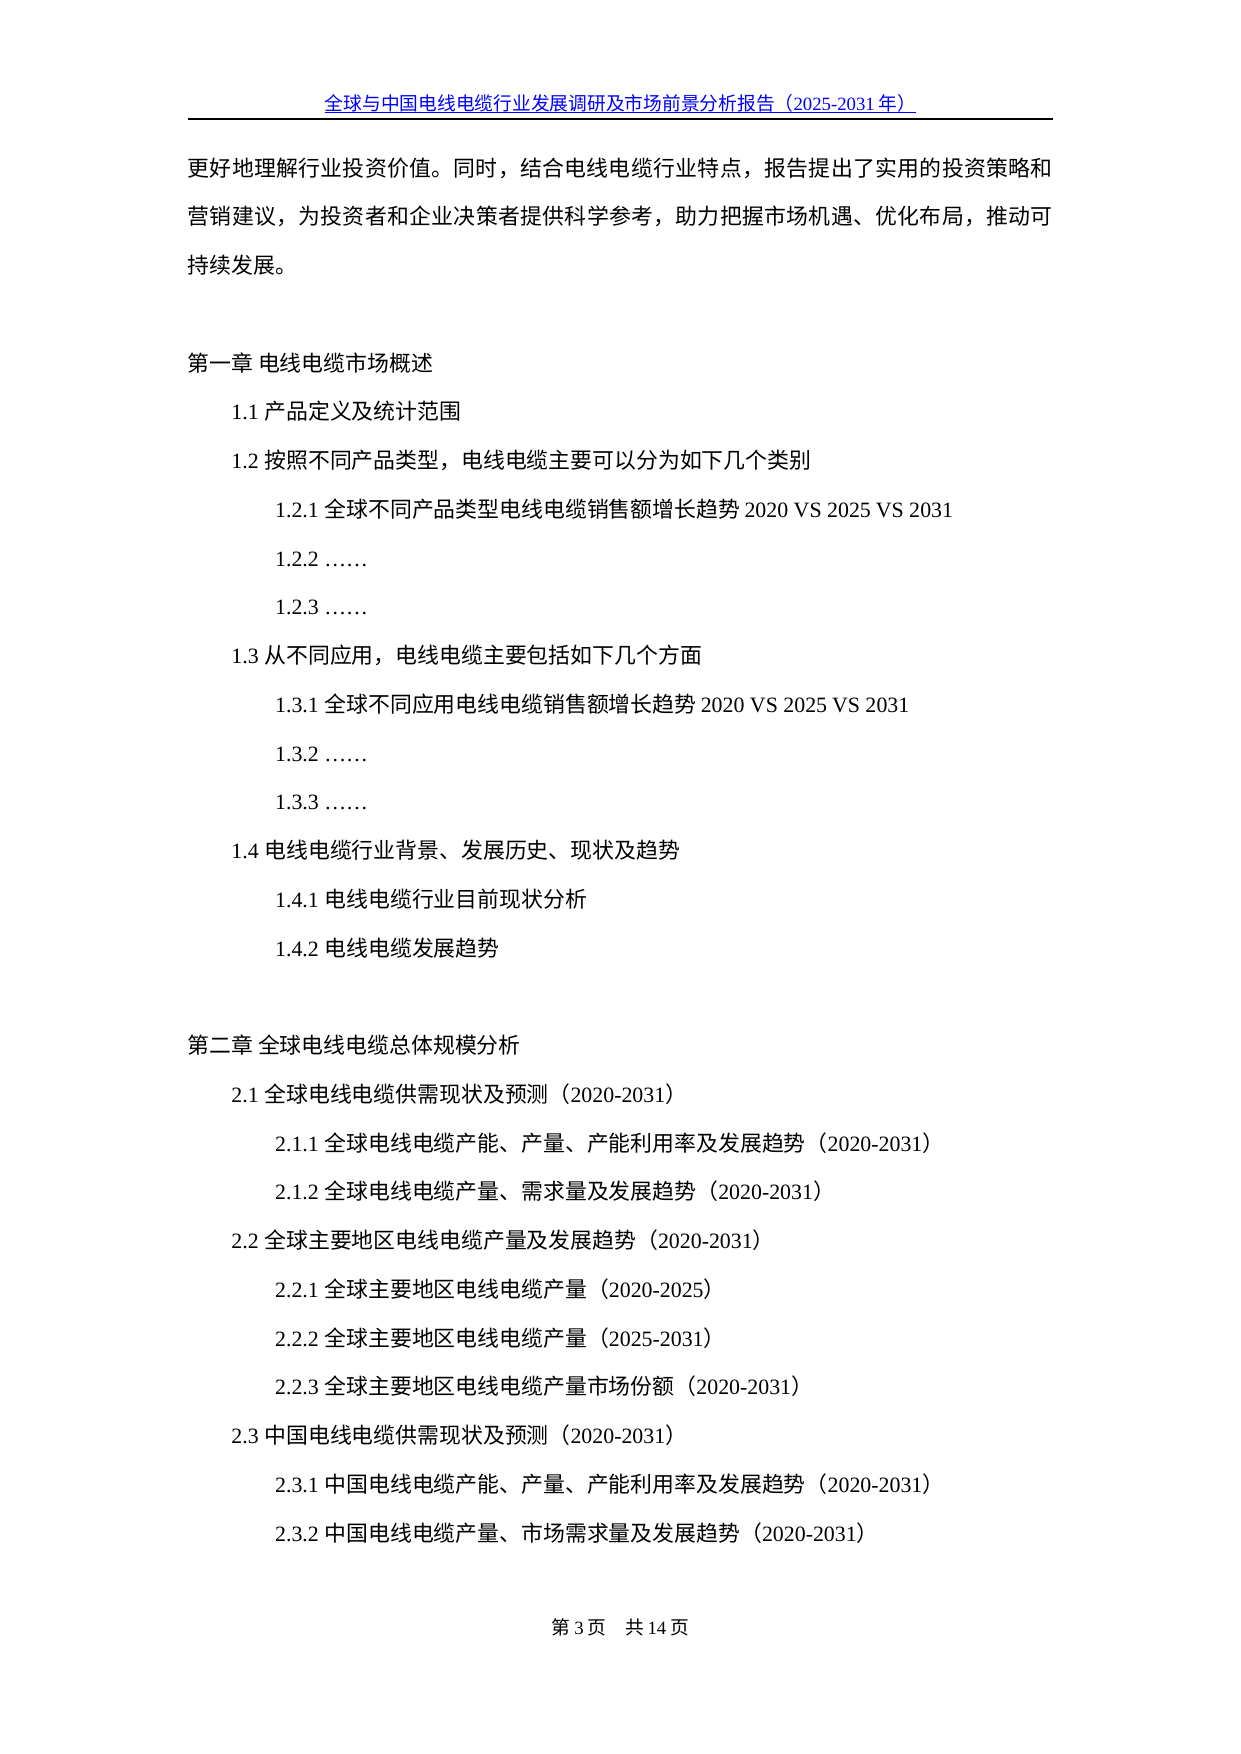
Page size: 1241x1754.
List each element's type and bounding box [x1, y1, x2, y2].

text [187, 150, 1053, 1548]
